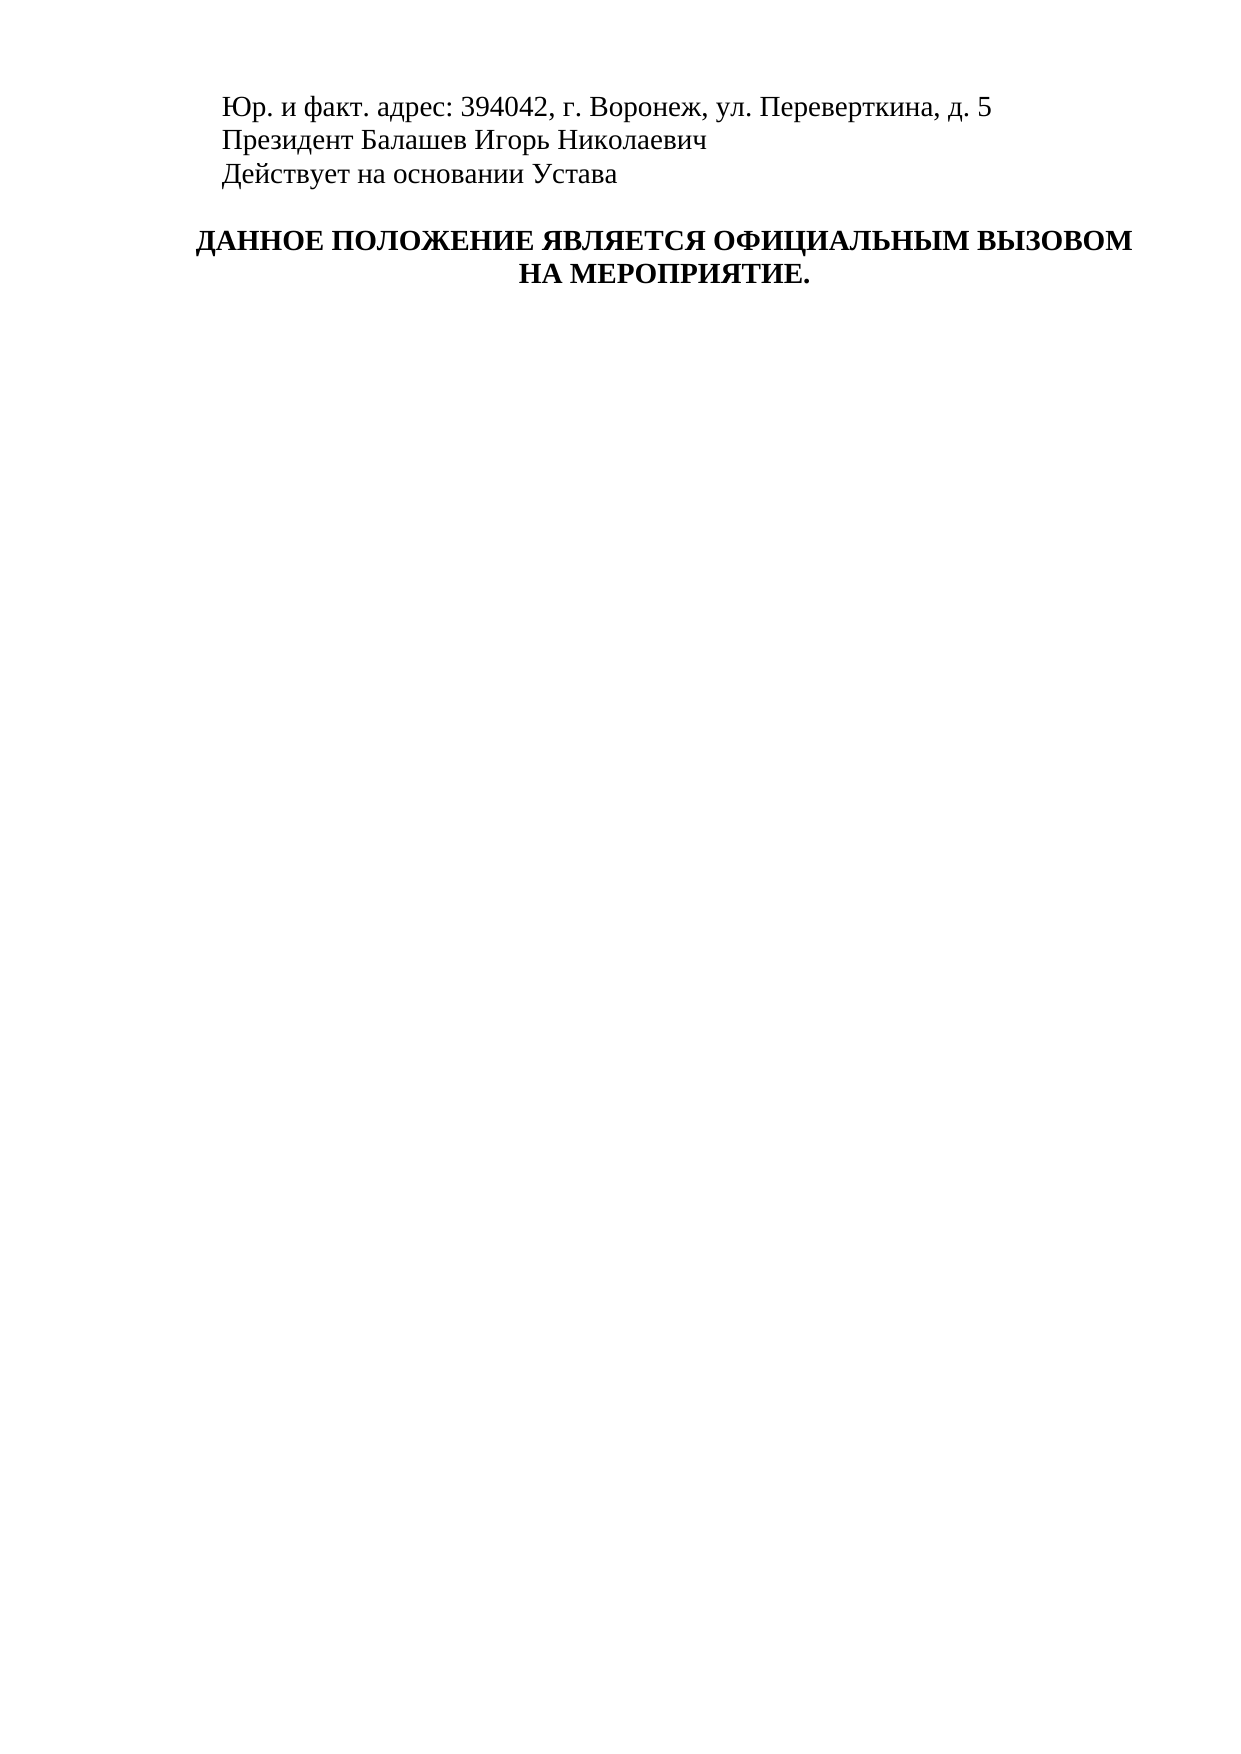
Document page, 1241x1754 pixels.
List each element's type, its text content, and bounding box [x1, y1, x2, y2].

text НА МЕРОПРИЯТИЕ. [148, 256, 1181, 290]
text Юр. и факт. адрес: 394042, г. Воронеж, ул. Переверткина, д. 5 [148, 89, 1181, 122]
text Действует на основании Устава [148, 156, 1181, 189]
text Президент Балашев Игорь Николаевич [148, 122, 1181, 156]
text ДАННОЕ ПОЛОЖЕНИЕ ЯВЛЯЕТСЯ ОФИЦИАЛЬНЫМ ВЫЗОВОМ [148, 223, 1181, 256]
